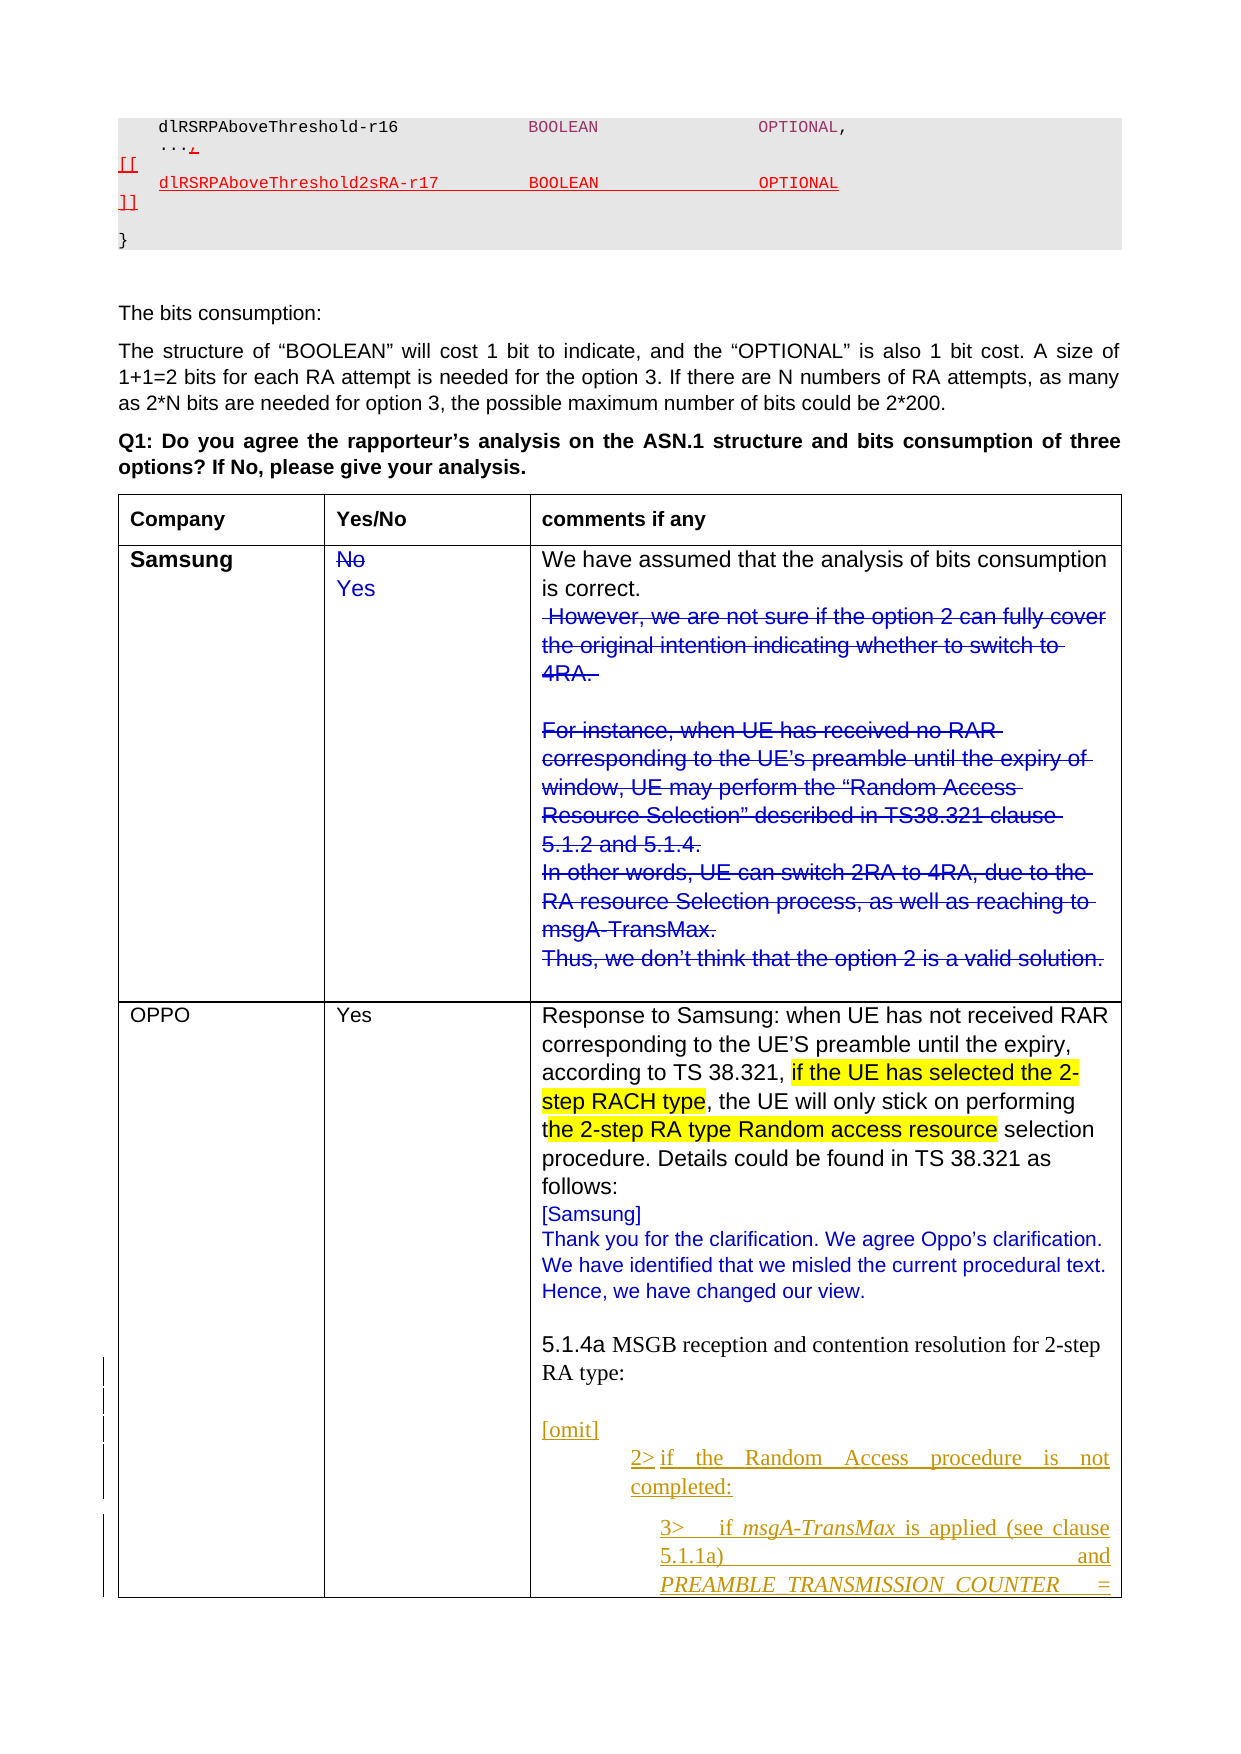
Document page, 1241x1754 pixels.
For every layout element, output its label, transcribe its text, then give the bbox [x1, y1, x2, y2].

table_header comments if any [531, 495, 1121, 545]
table_cell Samsung [119, 546, 324, 1001]
table_cell No Yes [325, 546, 530, 1001]
text } [118, 231, 1122, 250]
text Q1: Do you agree the rapporteur’s analysis on the ASN.1 structure and bits consumption of three options? If No, please give your analysis. [118, 429, 1122, 479]
text dlRSRPAboveThreshold-r16 BOOLEAN OPTIONAL, [118, 118, 1122, 137]
table_header Yes/No [325, 495, 530, 545]
text ]] [118, 193, 1122, 212]
text [[ [118, 156, 1122, 175]
text dlRSRPAboveThreshold2sRA-r17 BOOLEAN OPTIONAL [118, 175, 1122, 193]
table_cell We have assumed that the analysis of bits consumption is correct. However, we are not sure if the option 2 can fully cover the original intention indicating whether to switch to 4RA. For instance, when UE has received no RAR corresponding to the UE’s preamble until the expiry of window, UE may perform the “Random Access Resource Selection” described in TS38.321 clause 5.1.2 and 5.1.4. In other words, UE can switch 2RA to 4RA, due to the RA resource Selection process, as well as reaching to msgA-TransMax. Thus, we don’t think that the option 2 is a valid solution. [531, 546, 1121, 1001]
table_cell Yes [325, 1003, 530, 1597]
text The bits consumption: [118, 301, 1122, 325]
text ..., [118, 137, 1122, 156]
table_cell OPPO [119, 1003, 324, 1597]
text The structure of “BOOLEAN” will cost 1 bit to indicate, and the “OPTIONAL” is also 1 bit cost. A size of 1+1=2 bits for each RA attempt is needed for the option 3. If there are N numbers of RA attempts, as many as 2*N bits are needed for option 3, the possible maximum number of bits could be 2*200. [118, 339, 1122, 415]
table_header Company [119, 495, 324, 545]
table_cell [531, 1003, 1121, 1597]
